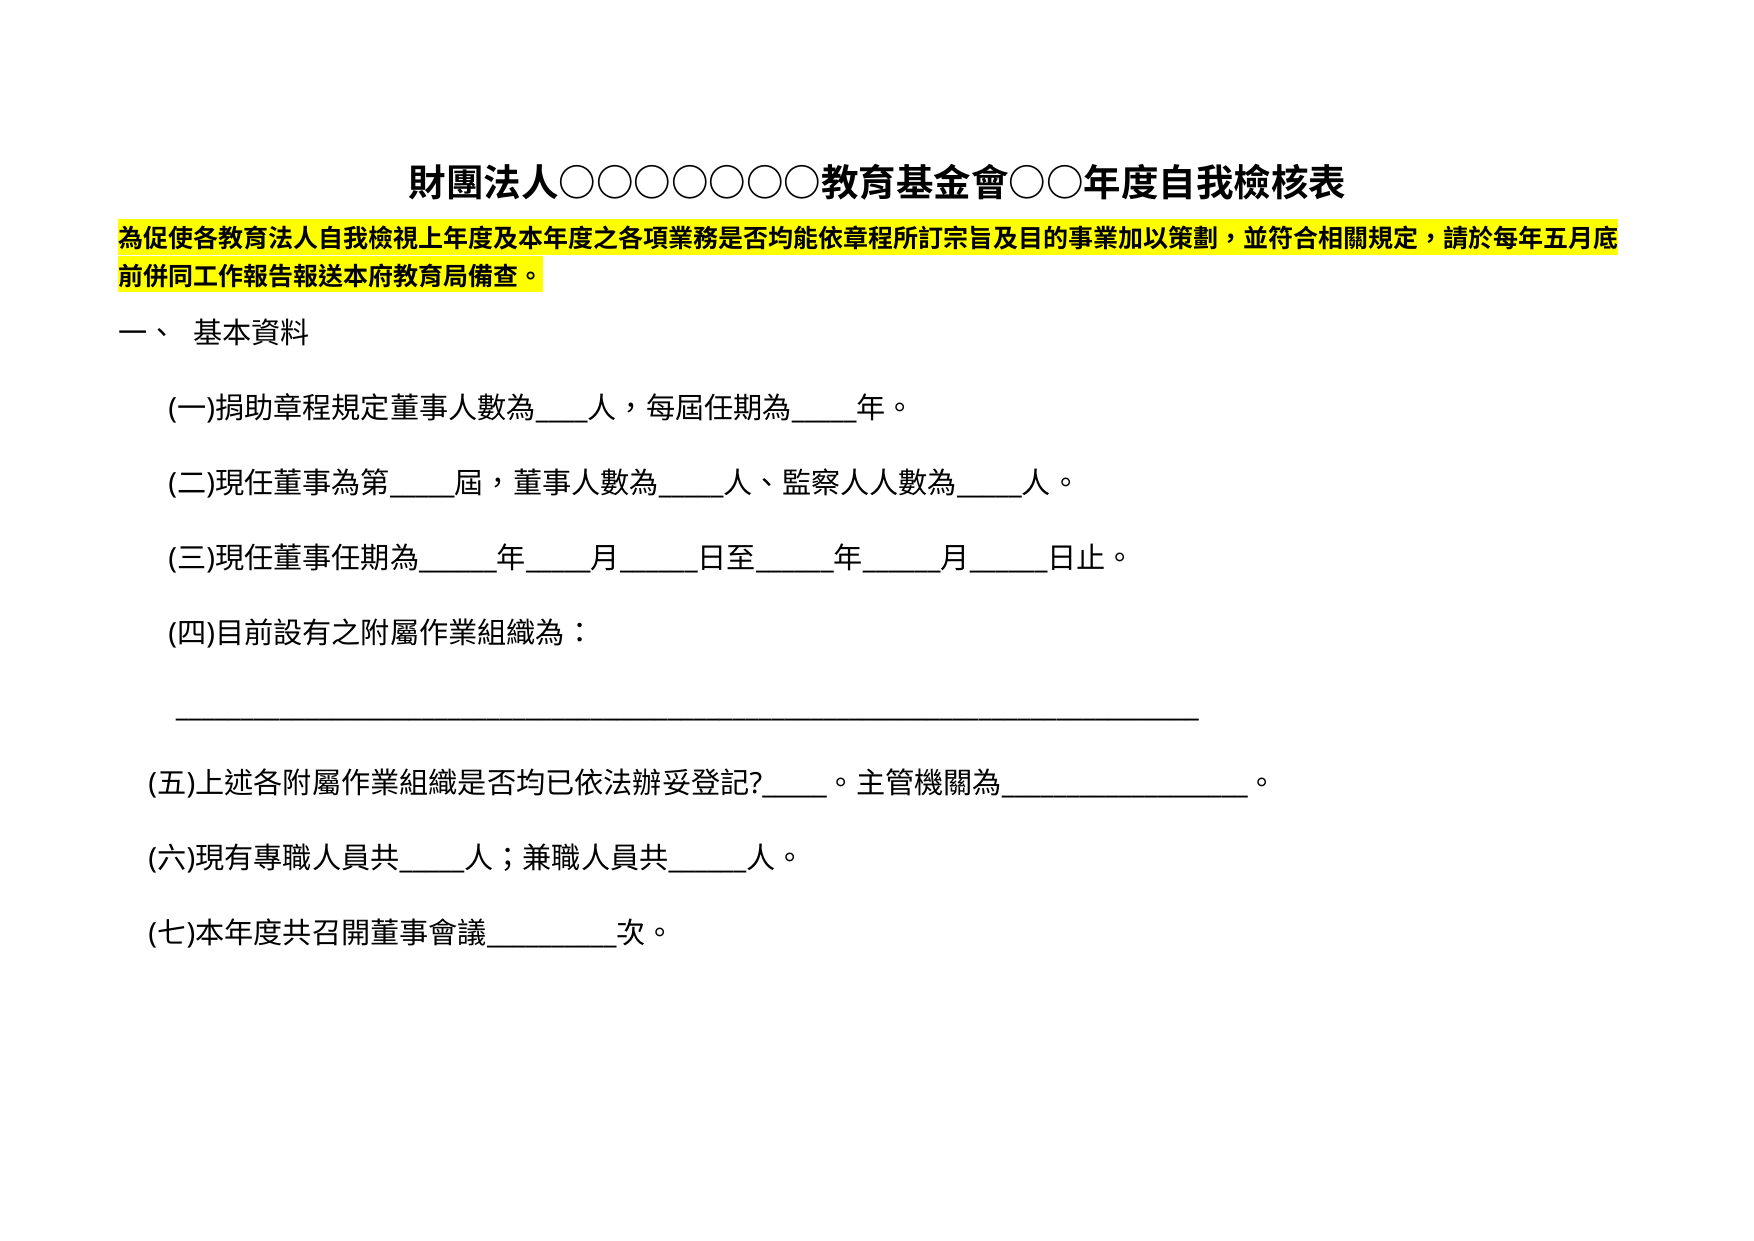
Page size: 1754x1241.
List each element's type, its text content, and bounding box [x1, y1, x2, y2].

text 為促使各教育法人自我檢視上年度及本年度之各項業務是否均能依章程所訂宗旨及目的事業加以策劃，並符合相關規定，請於每年五月底前併同工作報告報送本府教育局備查。 [118, 218, 1636, 293]
list (二)現任董事為第_____屆，董事人數為_____人、監察人人數為_____人。 [168, 443, 1636, 518]
list (四)目前設有之附屬作業組織為： [168, 593, 1636, 668]
text 財團法人○○○○○○○教育基金會○○年度自我檢核表 [118, 143, 1636, 218]
list (一)捐助章程規定董事人數為____人，每屆任期為_____年。 [168, 368, 1636, 443]
text (七)本年度共召開董事會議__________次。 [118, 893, 1636, 968]
list (三)現任董事任期為______年_____月______日至______年______月______日止。 [168, 518, 1636, 593]
list _______________________________________________________________________________ [168, 668, 1636, 743]
list 基本資料 [118, 293, 1636, 368]
text (五)上述各附屬作業組織是否均已依法辦妥登記?_____。主管機關為___________________。 [118, 743, 1636, 818]
text (六)現有專職人員共_____人；兼職人員共______人。 [118, 818, 1636, 893]
